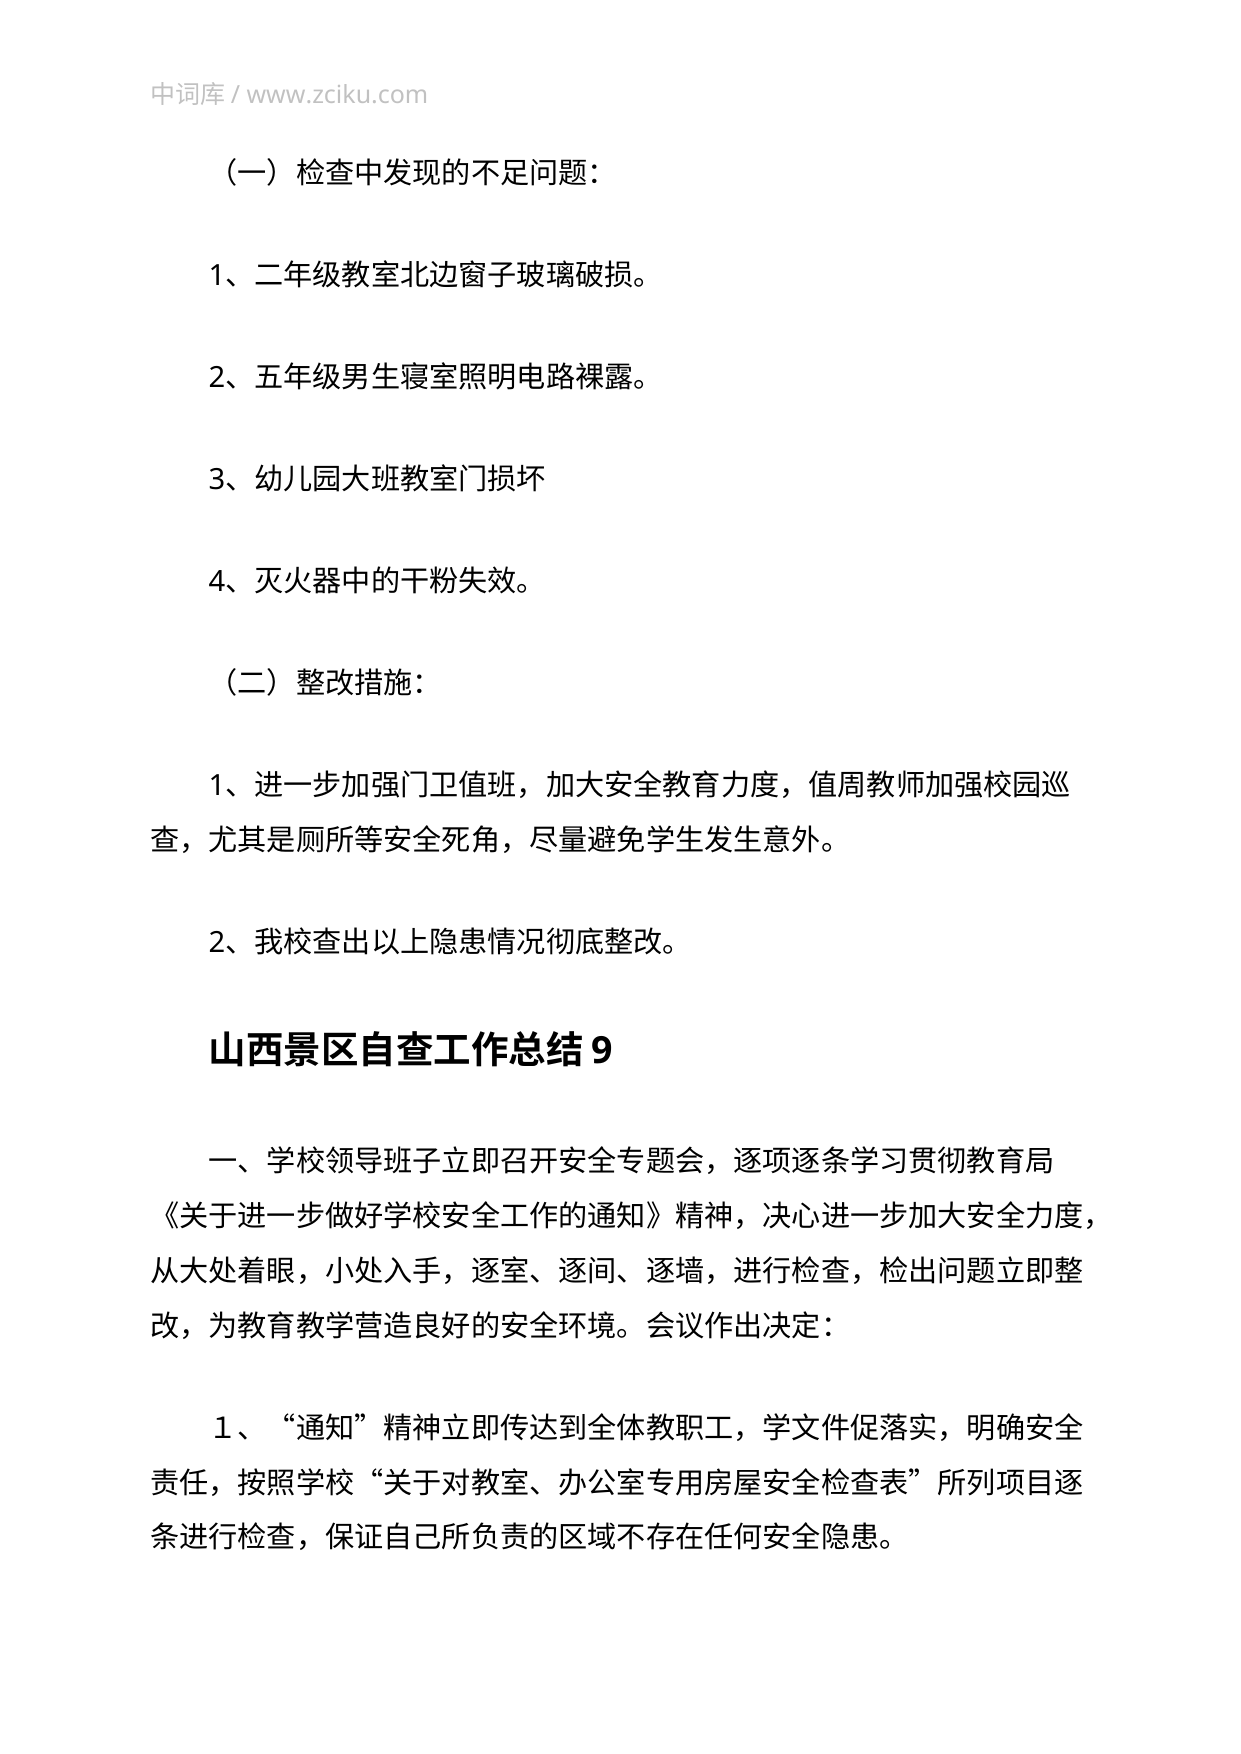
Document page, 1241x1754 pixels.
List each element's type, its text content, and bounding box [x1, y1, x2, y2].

text 一、学校领导班子立即召开安全专题会，逐项逐条学习贯彻教育局《关于进一步做好学校安全工作的通知》精神，决心进一步加大安全力度，从大处着眼，小处入手，逐室、逐间、逐墙，进行检查，检出问题立即整改，为教育教学营造良好的安全环境。会议作出决定： [150, 1138, 1090, 1345]
text （二）整改措施： [150, 660, 1090, 702]
text １、“通知”精神立即传达到全体教职工，学文件促落实，明确安全责任，按照学校“关于对教室、办公室专用房屋安全检查表”所列项目逐条进行检查，保证自己所负责的区域不存在任何安全隐患。 [150, 1404, 1090, 1556]
text 1、二年级教室北边窗子玻璃破损。 [150, 252, 1090, 294]
text 3、幼儿园大班教室门损坏 [150, 456, 1090, 498]
text 1、进一步加强门卫值班，加大安全教育力度，值周教师加强校园巡查，尤其是厕所等安全死角，尽量避免学生发生意外。 [150, 761, 1090, 859]
text 4、灭火器中的干粉失效。 [150, 558, 1090, 600]
text 山西景区自查工作总结9 [150, 1020, 1090, 1075]
text 2、五年级男生寝室照明电路裸露。 [150, 354, 1090, 396]
text （一）检查中发现的不足问题： [150, 150, 1090, 192]
text 2、我校查出以上隐患情况彻底整改。 [150, 918, 1090, 961]
